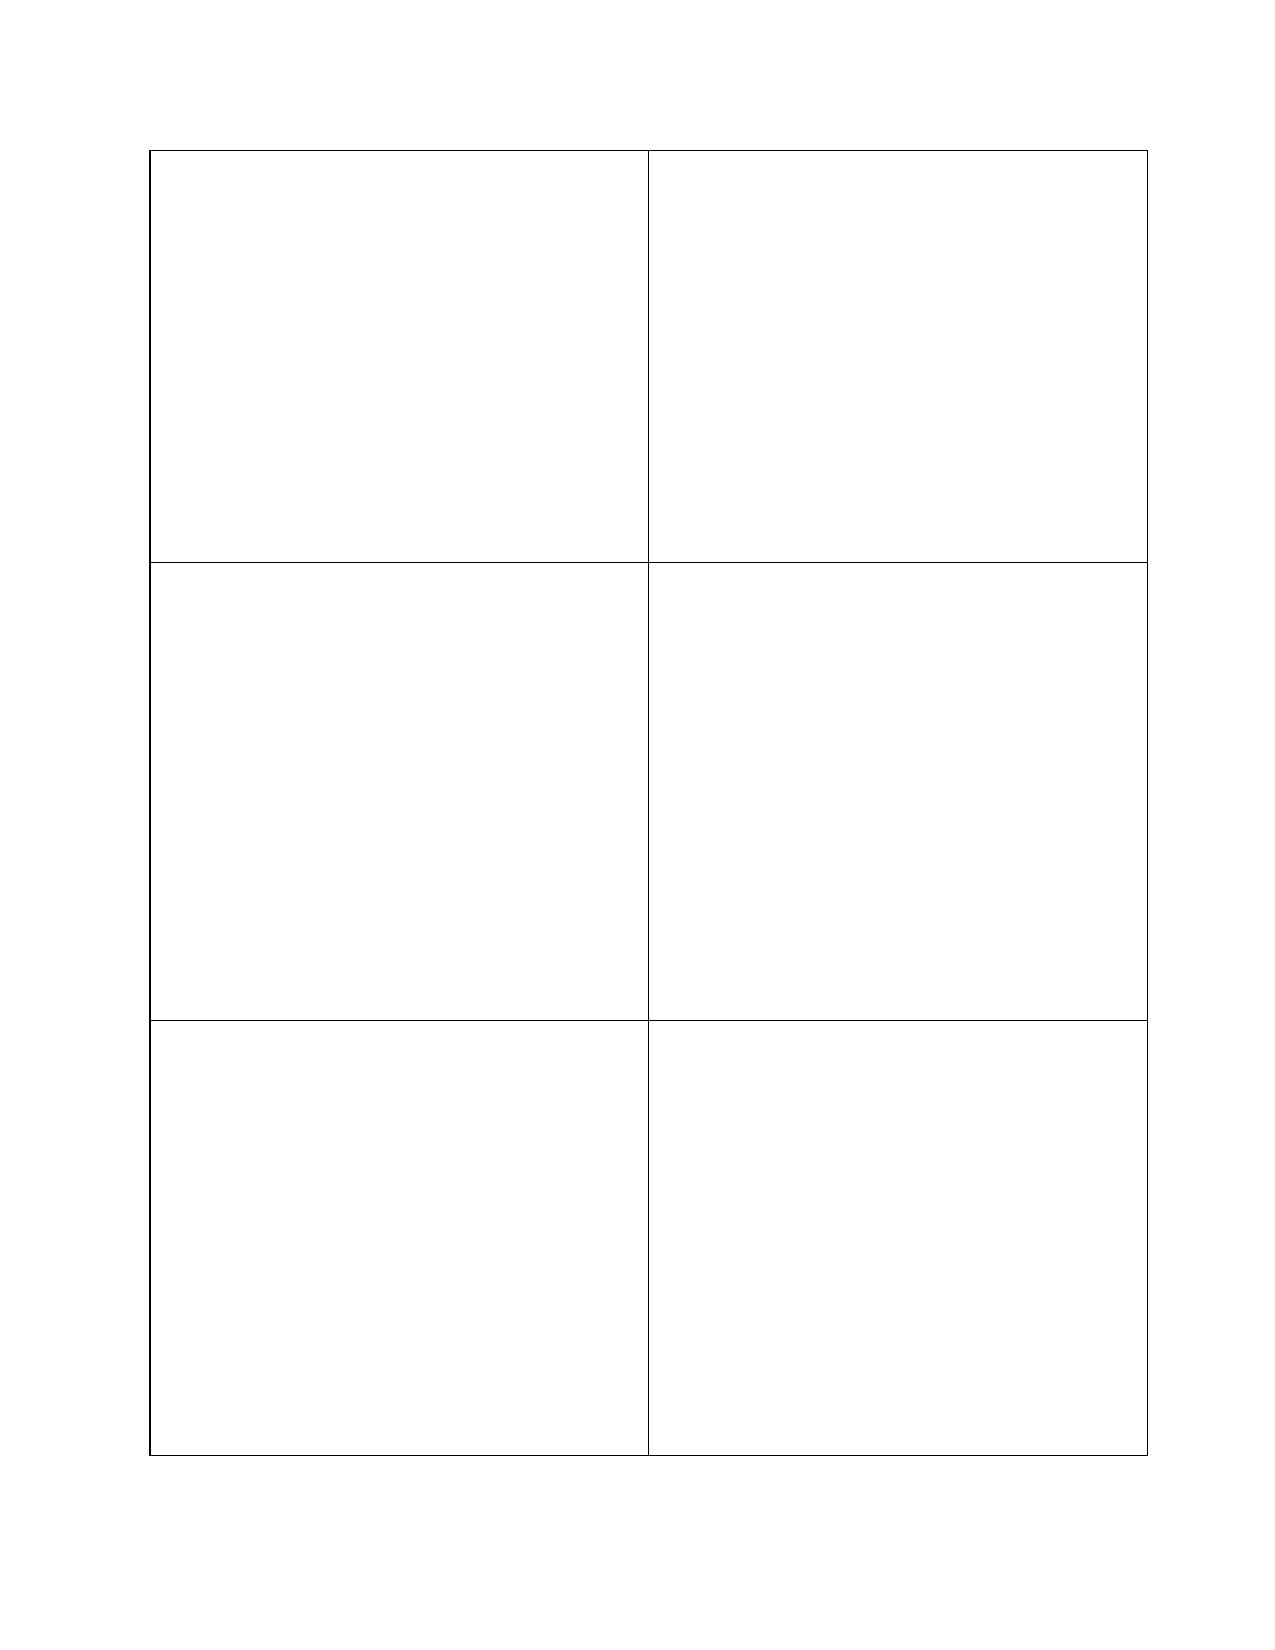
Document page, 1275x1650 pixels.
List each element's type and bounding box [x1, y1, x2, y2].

table_header [649, 151, 1147, 562]
table_cell [649, 1021, 1147, 1455]
table_cell [151, 563, 648, 1020]
table_cell [649, 563, 1147, 1020]
table_cell [151, 1021, 648, 1455]
table_header [151, 151, 648, 562]
